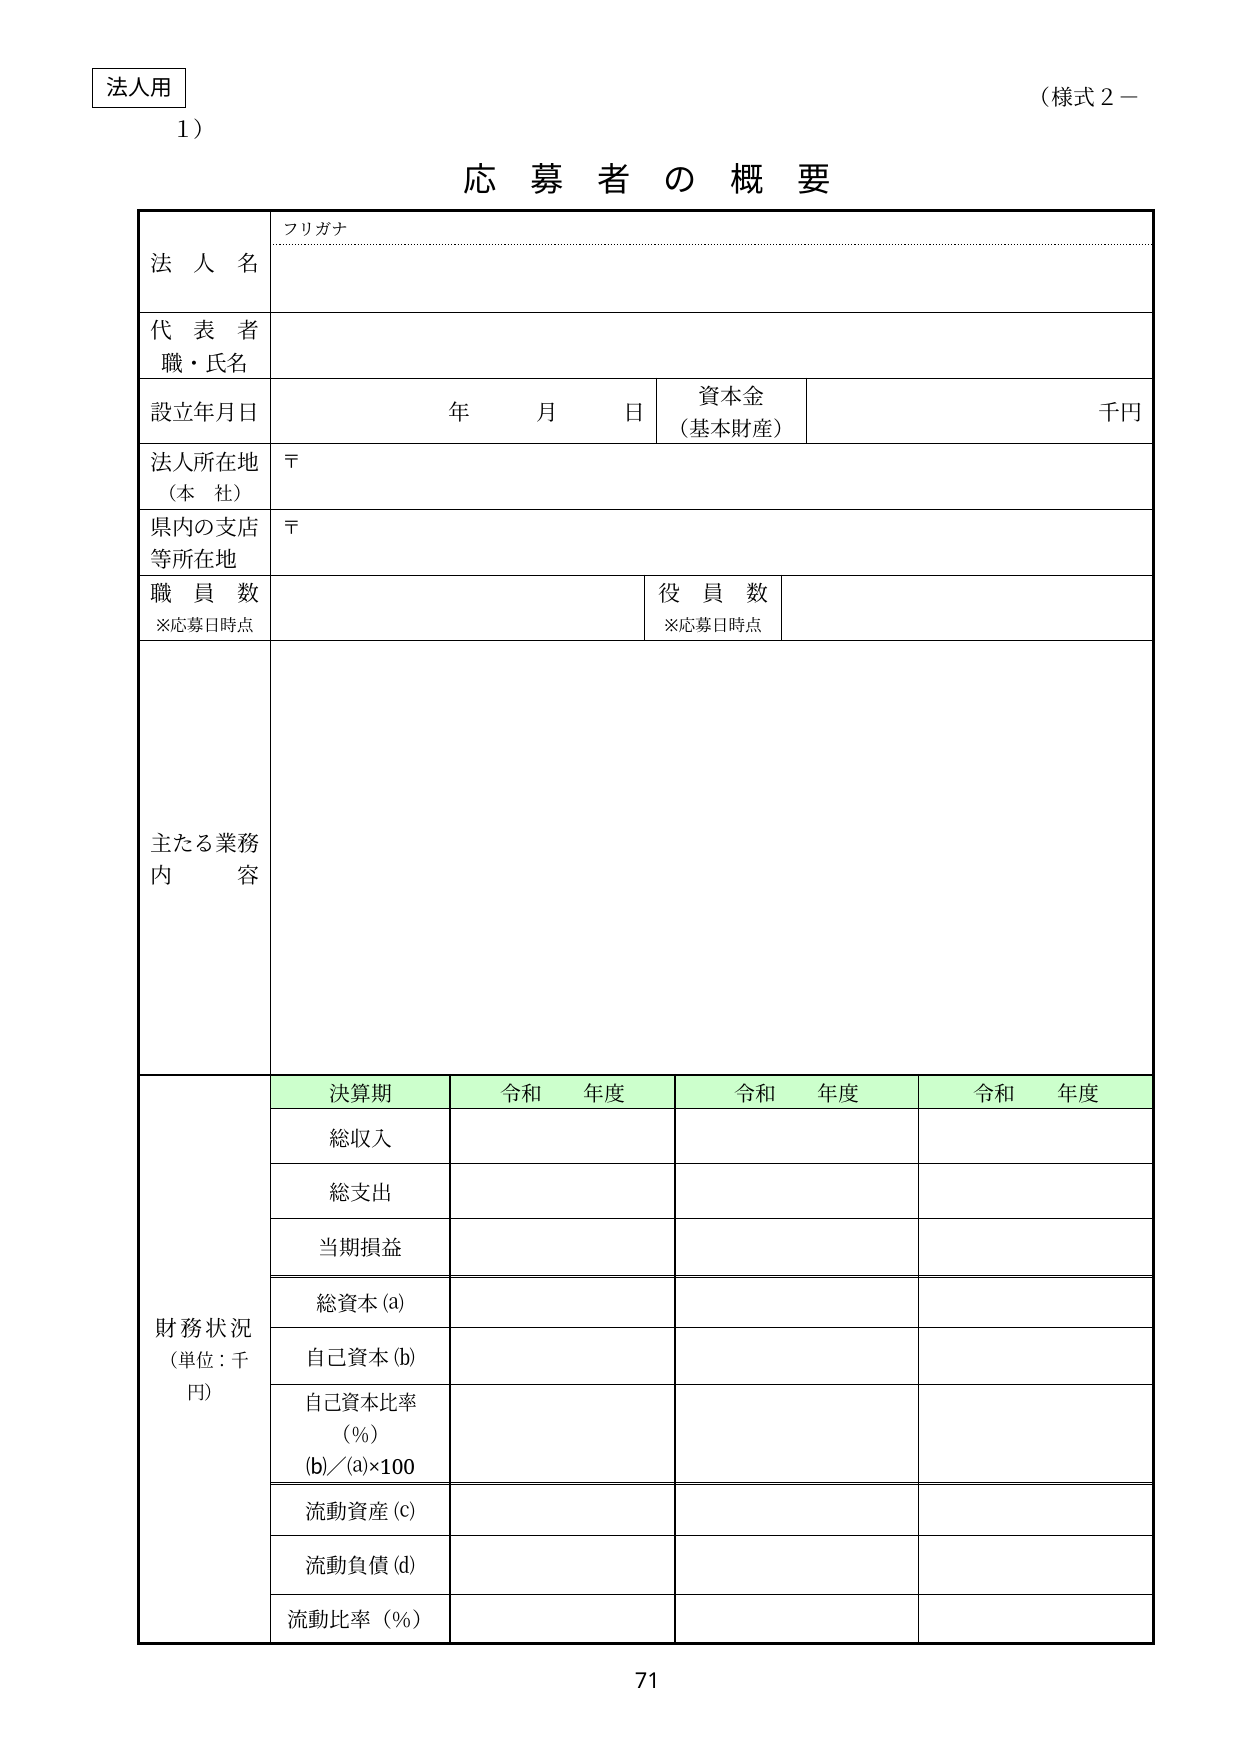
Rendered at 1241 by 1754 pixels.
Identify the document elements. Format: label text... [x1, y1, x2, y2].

table_cell [919, 1385, 1152, 1482]
table_cell [676, 1109, 918, 1163]
table_cell 総収入 [271, 1109, 449, 1163]
table_cell [919, 1278, 1152, 1327]
table_header 法 人 名 [140, 212, 270, 312]
table_cell [451, 1109, 674, 1163]
table_cell 令和 年度 [676, 1076, 918, 1108]
table_cell 〒 [271, 444, 1152, 509]
table_cell [676, 1385, 918, 1482]
table_cell [676, 1278, 918, 1327]
table_cell 役 員 数 ※応募日時点 [645, 576, 781, 640]
table_cell 財務状況 （単位：千円） [140, 1076, 270, 1642]
table_cell [919, 1595, 1152, 1642]
table_cell 千円 [807, 379, 1152, 443]
table_cell 自己資本比率（％） ⒝／⒜×100 [271, 1385, 449, 1482]
table_cell [451, 1595, 674, 1642]
table_cell [451, 1536, 674, 1593]
table_cell 流動資産 ⒞ [271, 1485, 449, 1535]
table_cell 自己資本 ⒝ [271, 1328, 449, 1384]
table_cell 〒 [271, 510, 1152, 574]
table_cell 令和 年度 [451, 1076, 674, 1108]
table_cell [271, 313, 1152, 378]
table_cell 総支出 [271, 1164, 449, 1218]
table_cell [782, 576, 1152, 640]
table_cell 流動負債 ⒟ [271, 1536, 449, 1593]
table_cell [676, 1485, 918, 1535]
table_cell 年 月 日 [271, 379, 656, 443]
table_cell [676, 1595, 918, 1642]
table_cell [919, 1536, 1152, 1593]
table_cell [451, 1328, 674, 1384]
table_cell [271, 576, 644, 640]
table_cell 県内の支店等所在地 [140, 510, 270, 574]
table_cell [676, 1328, 918, 1384]
table_cell 職 員 数 ※応募日時点 [140, 576, 270, 640]
table_cell [451, 1278, 674, 1327]
table_cell [271, 641, 1152, 1074]
table_cell 代 表 者 職・氏名 [140, 313, 270, 378]
table_cell [271, 244, 1152, 312]
table_cell [676, 1164, 918, 1218]
table_header フリガナ [271, 212, 1152, 244]
table_cell [919, 1109, 1152, 1163]
text （様式２－１） [172, 80, 1144, 144]
table_cell [919, 1219, 1152, 1274]
table_cell [676, 1219, 918, 1274]
text 応 募 者 の 概 要 [150, 144, 1144, 209]
table_cell 当期損益 [271, 1219, 449, 1274]
table_cell 流動比率（％） ⒞／⒟×100 [271, 1595, 449, 1642]
table_cell 主たる業務内 容 [140, 641, 270, 1074]
table_cell [919, 1485, 1152, 1535]
table_cell [451, 1164, 674, 1218]
table_cell 令和 年度 [919, 1076, 1152, 1108]
table_cell [451, 1485, 674, 1535]
table_cell 資本金 （基本財産） [657, 379, 806, 443]
table_cell [451, 1385, 674, 1482]
table_cell [919, 1328, 1152, 1384]
table_cell 設立年月日 [140, 379, 270, 443]
table_cell 総資本 ⒜ [271, 1278, 449, 1327]
table_cell 法人所在地 （本 社） [140, 444, 270, 509]
table_cell 決算期 [271, 1076, 449, 1108]
table_cell [919, 1164, 1152, 1218]
table_cell [676, 1536, 918, 1593]
table_cell [451, 1219, 674, 1274]
